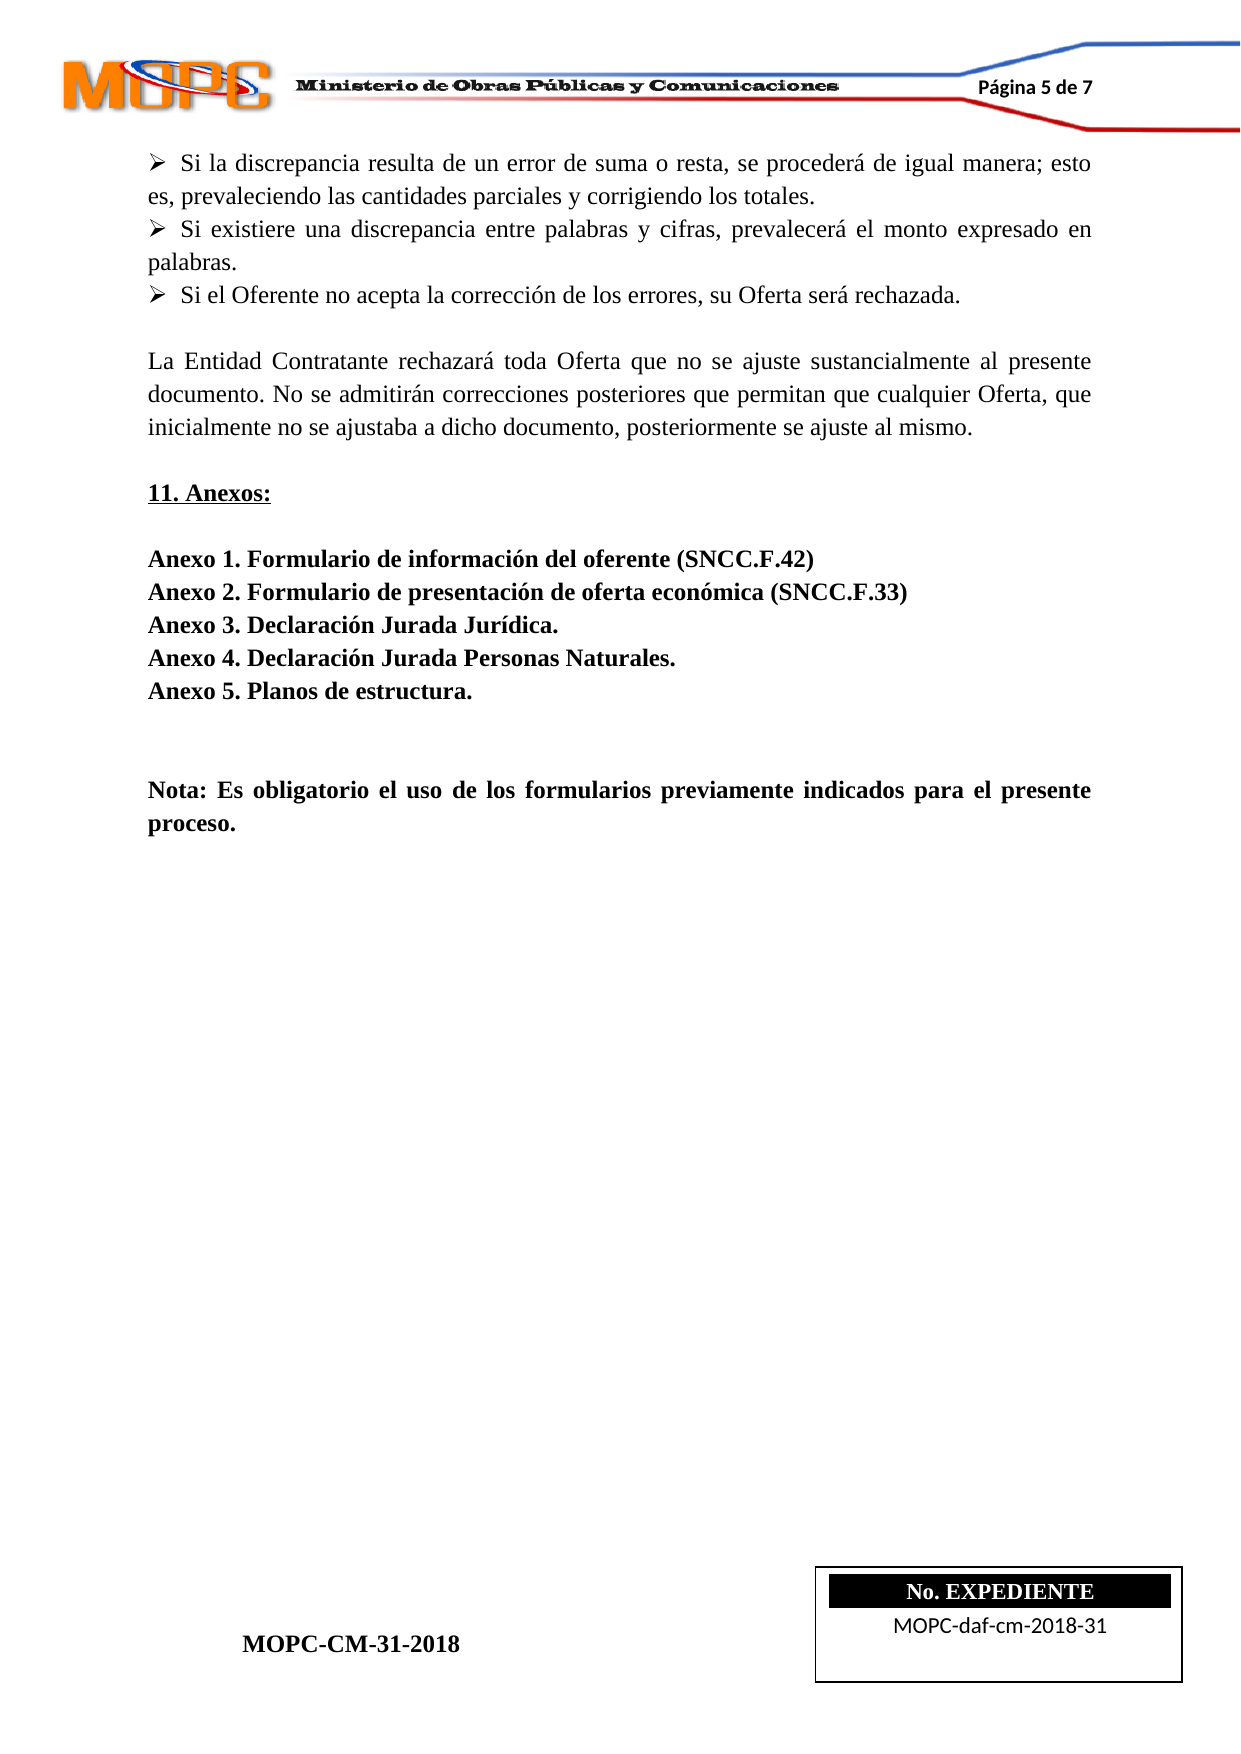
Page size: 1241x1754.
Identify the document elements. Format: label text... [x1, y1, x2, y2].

text Anexo 2. Formulario de presentación de oferta económica (SNCC.F.33) [148, 577, 1092, 606]
picture [57, 40, 1241, 133]
list Si existiere una discrepancia entre palabras y cifras, prevalecerá el monto expresado en palabras. [148, 214, 1092, 276]
text Anexo 5. Planos de estructura. [148, 676, 1092, 705]
text 11. Anexos: [148, 478, 1092, 507]
list Si el Oferente no acepta la corrección de los errores, su Oferta será rechazada. [148, 280, 1092, 308]
text Nota: Es obligatorio el uso de los formularios previamente indicados para el presente proceso. [148, 775, 1092, 837]
text Anexo 3. Declaración Jurada Jurídica. [148, 610, 1092, 639]
list Si la discrepancia resulta de un error de suma o resta, se procederá de igual manera; esto es, prevaleciendo las cantidades parciales y corrigiendo los totales. [148, 148, 1092, 209]
text Anexo 1. Formulario de información del oferente (SNCC.F.42) [148, 544, 1092, 573]
text La Entidad Contratante rechazará toda Oferta que no se ajuste sustancialmente al presente documento. No se admitirán correcciones posteriores que permitan que cualquier Oferta, que inicialmente no se ajustaba a dicho documento, posteriormente se ajuste al mismo. [148, 346, 1092, 441]
text Anexo 4. Declaración Jurada Personas Naturales. [148, 643, 1092, 672]
